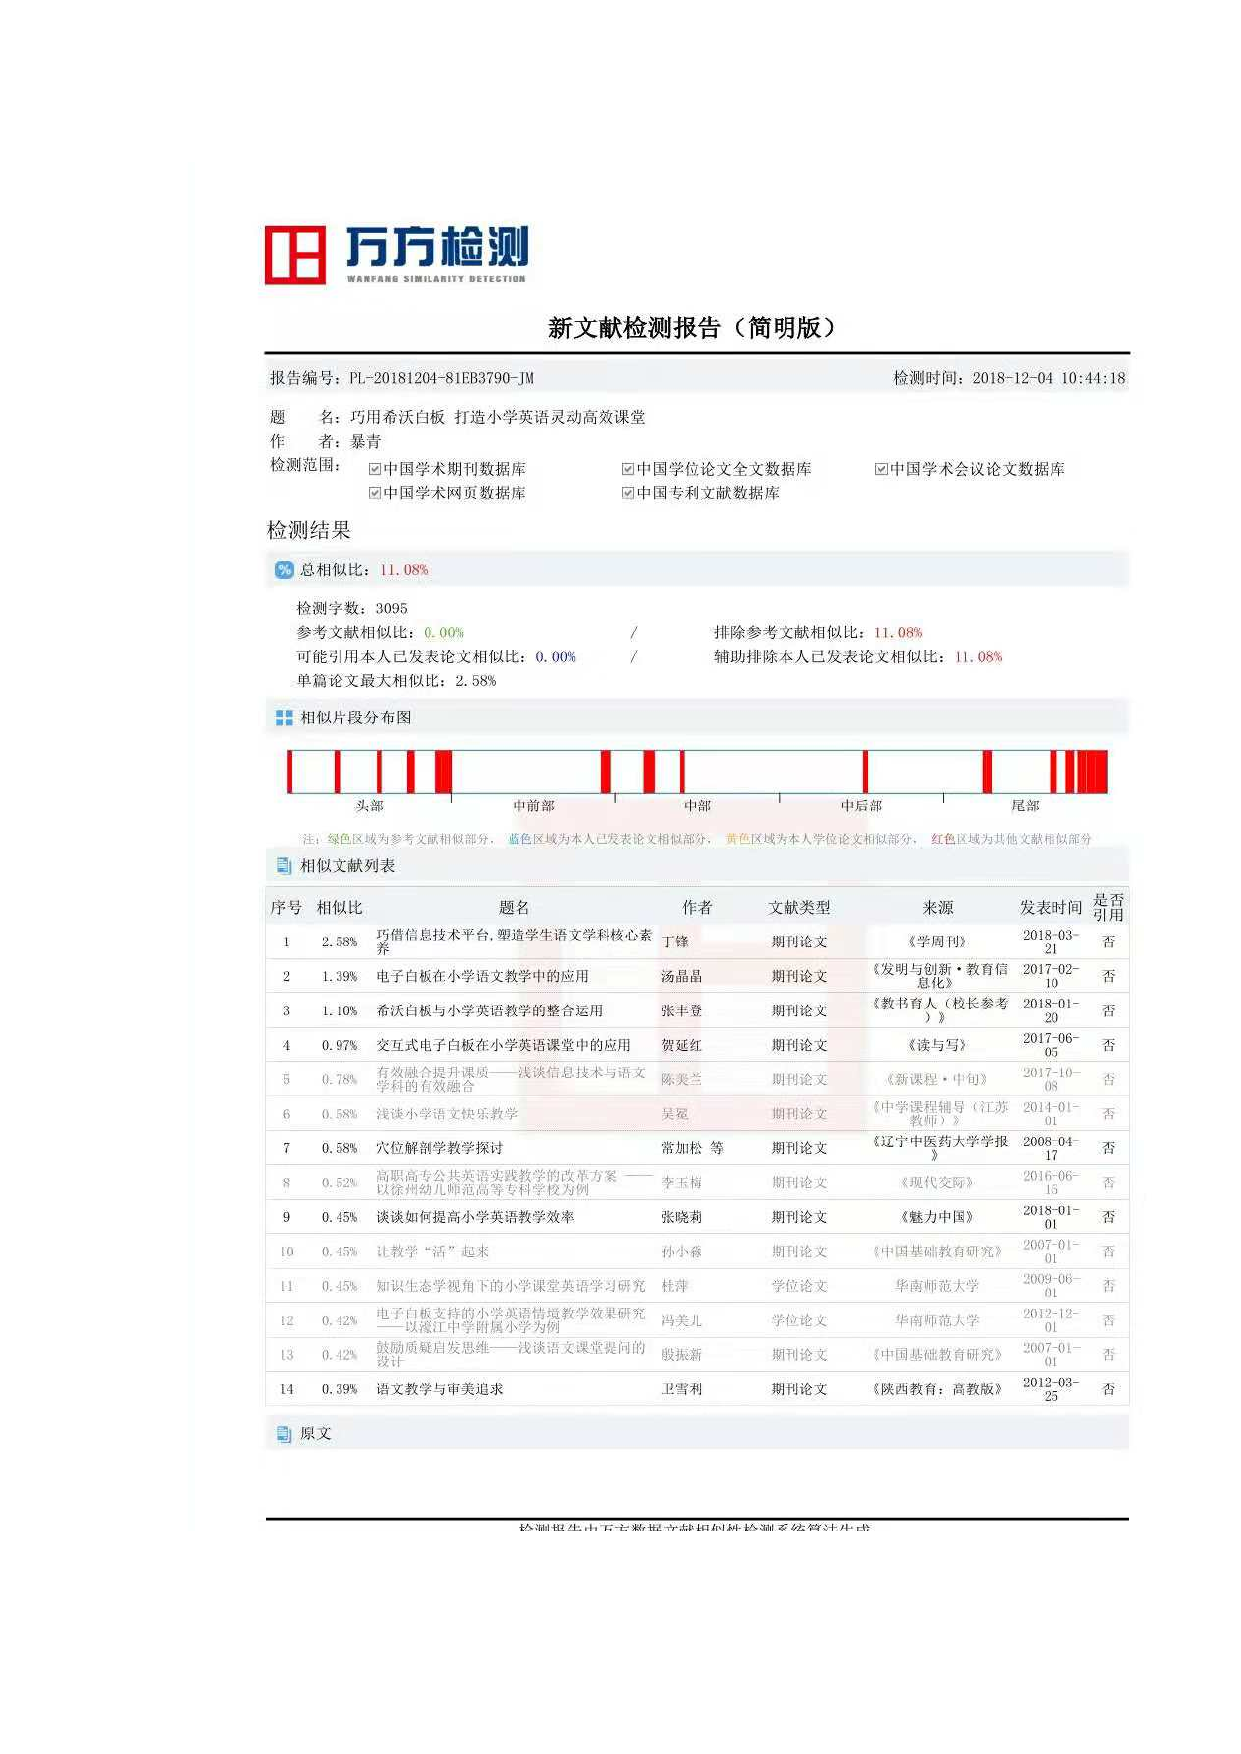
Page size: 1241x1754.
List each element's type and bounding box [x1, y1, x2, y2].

picture [187, 162, 1170, 1531]
